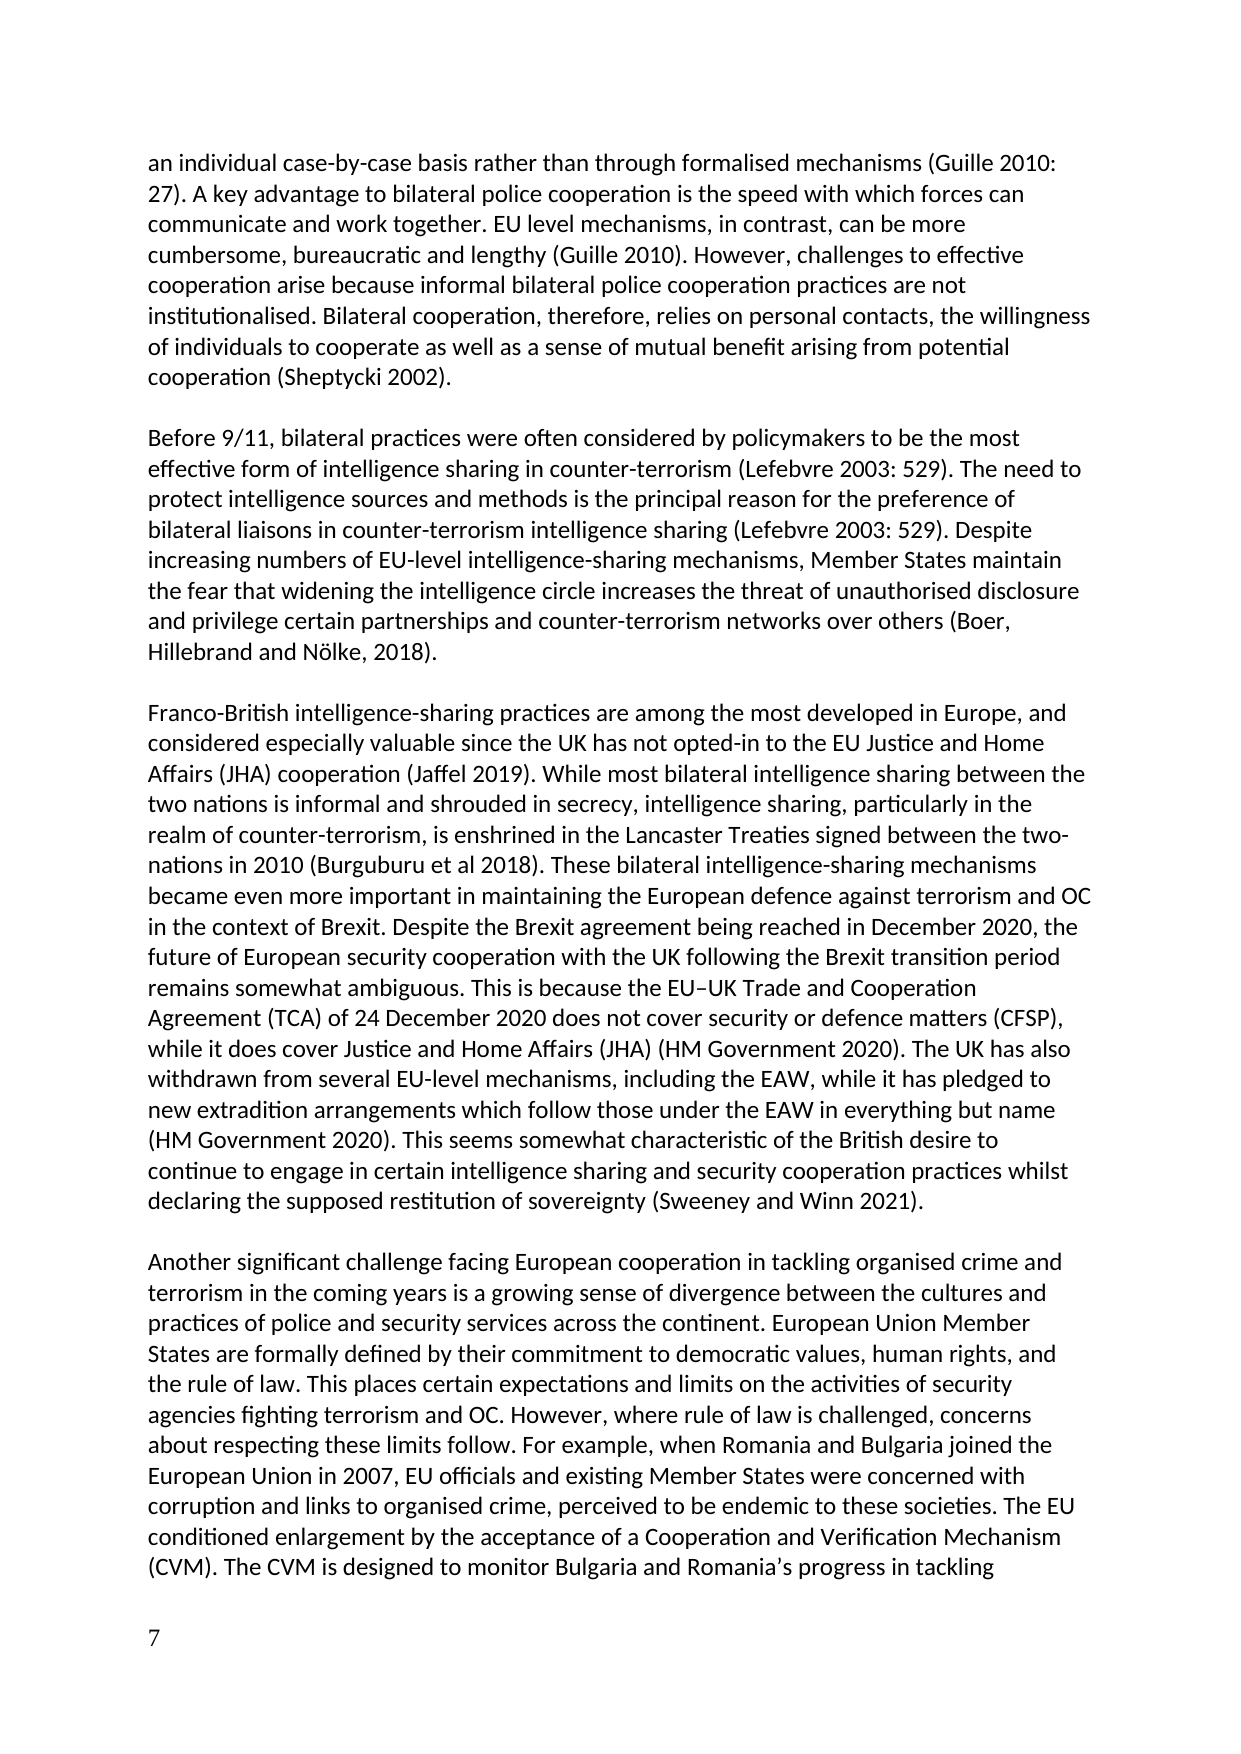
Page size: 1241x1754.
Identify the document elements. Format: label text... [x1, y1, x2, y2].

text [148, 1246, 1093, 1582]
text Franco-British intelligence-sharing practices are among the most developed in Europe, and considered especially valuable since the UK has not opted-in to the EU Justice and Home Affairs (JHA) cooperation (Jaffel 2019). While most bilateral intelligence sharing between the two nations is informal and shrouded in secrecy, intelligence sharing, particularly in the realm of counter-terrorism, is enshrined in the Lancaster Treaties signed between the two-nations in 2010 (Burguburu et al 2018). These bilateral intelligence-sharing mechanisms became even more important in maintaining the European defence against terrorism and OC in the context of Brexit. Despite the Brexit agreement being reached in December 2020, the future of European security cooperation with the UK following the Brexit transition period remains somewhat ambiguous. This is because the EU–UK Trade and Cooperation Agreement (TCA) of 24 December 2020 does not cover security or defence matters (CFSP), while it does cover Justice and Home Affairs (JHA) (HM Government 2020). The UK has also withdrawn from several EU-level mechanisms, including the EAW, while it has pledged to new extradition arrangements which follow those under the EAW in everything but name (HM Government 2020). This seems somewhat characteristic of the British desire to continue to engage in certain intelligence sharing and security cooperation practices whilst declaring the supposed restitution of sovereignty (Sweeney and Winn 2021). [148, 697, 1093, 1216]
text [148, 148, 1093, 392]
text Before 9/11, bilateral practices were often considered by policymakers to be the most effective form of intelligence sharing in counter-terrorism (Lefebvre 2003: 529). The need to protect intelligence sources and methods is the principal reason for the preference of bilateral liaisons in counter-terrorism intelligence sharing (Lefebvre 2003: 529). Despite increasing numbers of EU-level intelligence-sharing mechanisms, Member States maintain the fear that widening the intelligence circle increases the threat of unauthorised disclosure and privilege certain partnerships and counter-terrorism networks over others (Boer, Hillebrand and Nölke, 2018). [148, 422, 1093, 666]
